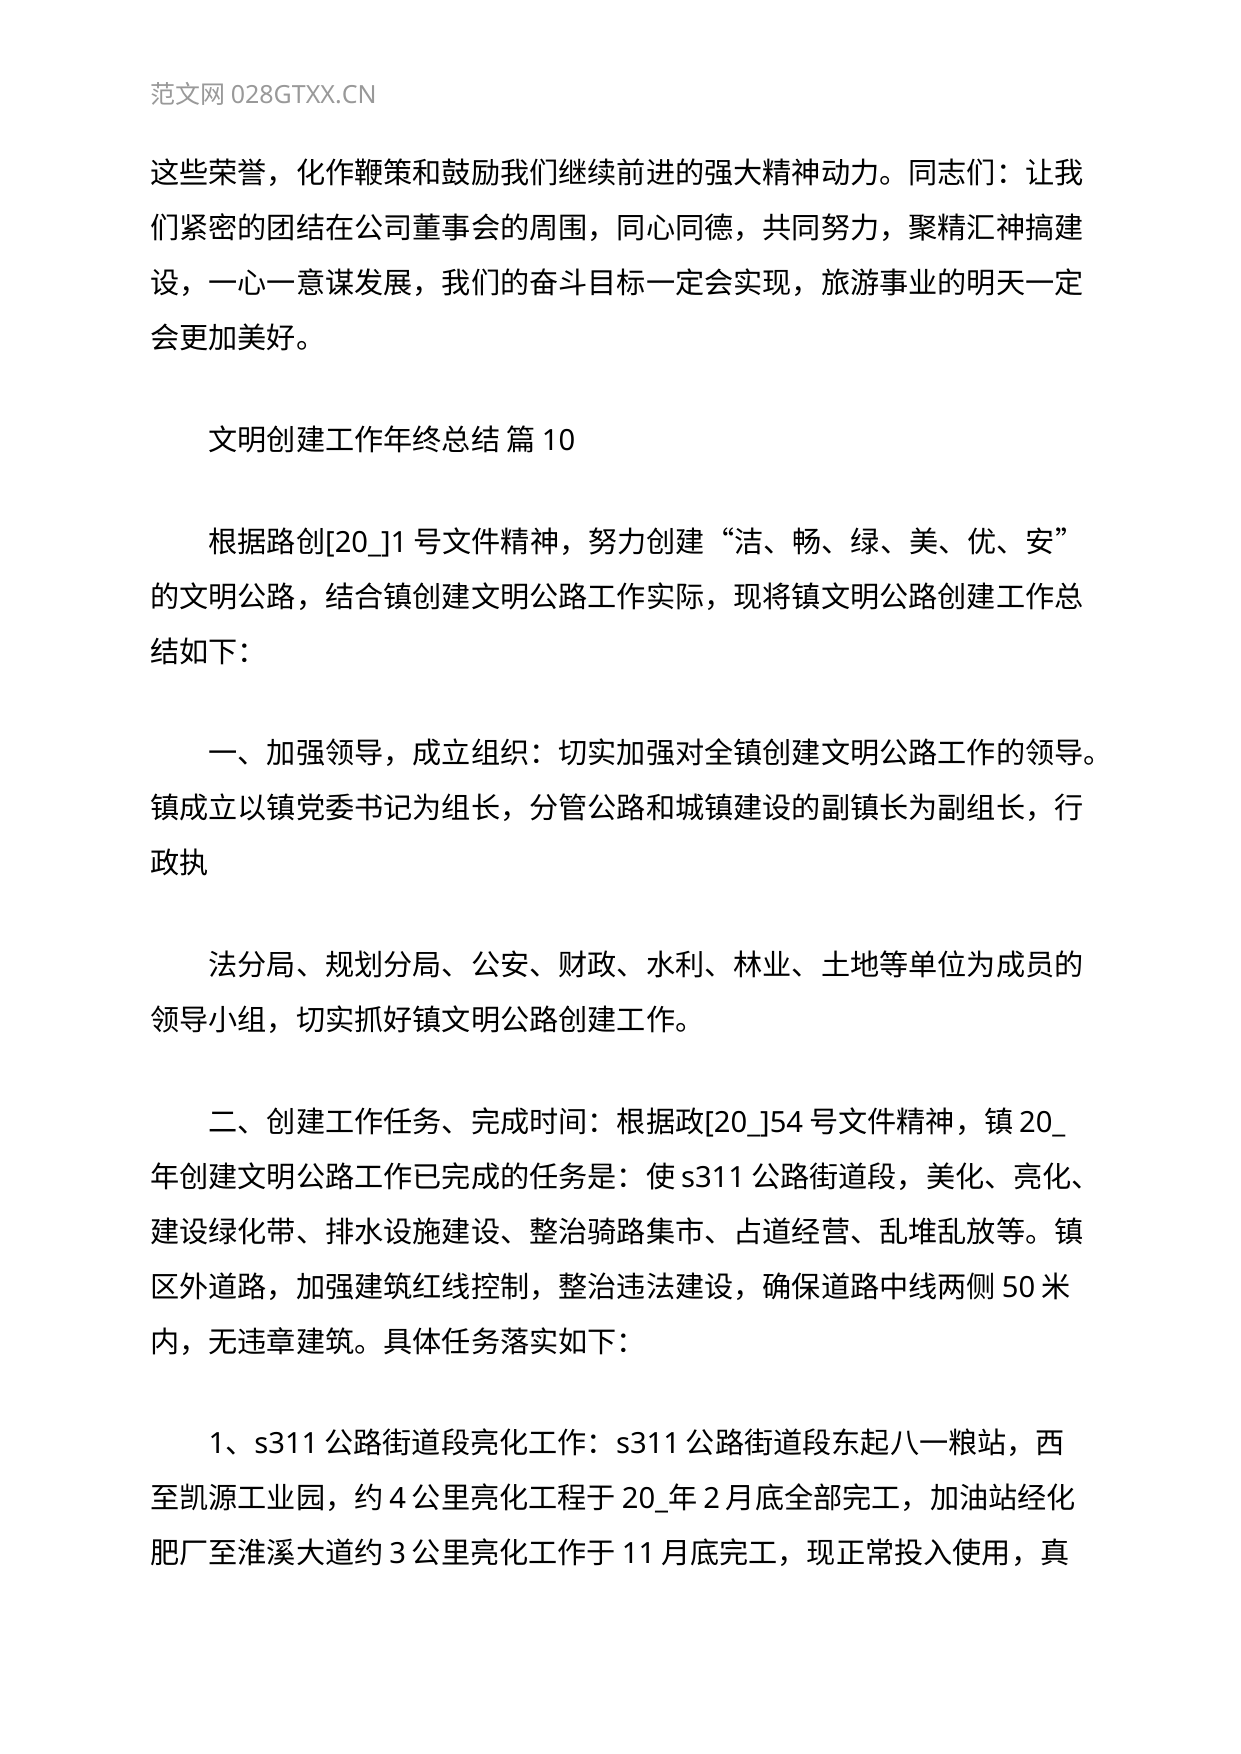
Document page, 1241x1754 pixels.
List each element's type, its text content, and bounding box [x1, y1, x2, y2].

text 二、创建工作任务、完成时间：根据政[20_]54号文件精神，镇20_年创建文明公路工作已完成的任务是：使s311公路街道段，美化、亮化、建设绿化带、排水设施建设、整治骑路集市、占道经营、乱堆乱放等。镇区外道路，加强建筑红线控制，整治违法建设，确保道路中线两侧50米内，无违章建筑。具体任务落实如下： [150, 1098, 1090, 1361]
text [150, 1420, 1090, 1572]
text 一、加强领导，成立组织：切实加强对全镇创建文明公路工作的领导。镇成立以镇党委书记为组长，分管公路和城镇建设的副镇长为副组长，行政执 [150, 730, 1090, 882]
text 文明创建工作年终总结 篇10 [150, 416, 1090, 459]
text 根据路创[20_]1号文件精神，努力创建“洁、畅、绿、美、优、安”的文明公路，结合镇创建文明公路工作实际，现将镇文明公路创建工作总结如下： [150, 518, 1090, 671]
text 法分局、规划分局、公安、财政、水利、林业、土地等单位为成员的领导小组，切实抓好镇文明公路创建工作。 [150, 942, 1090, 1039]
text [150, 150, 1090, 357]
